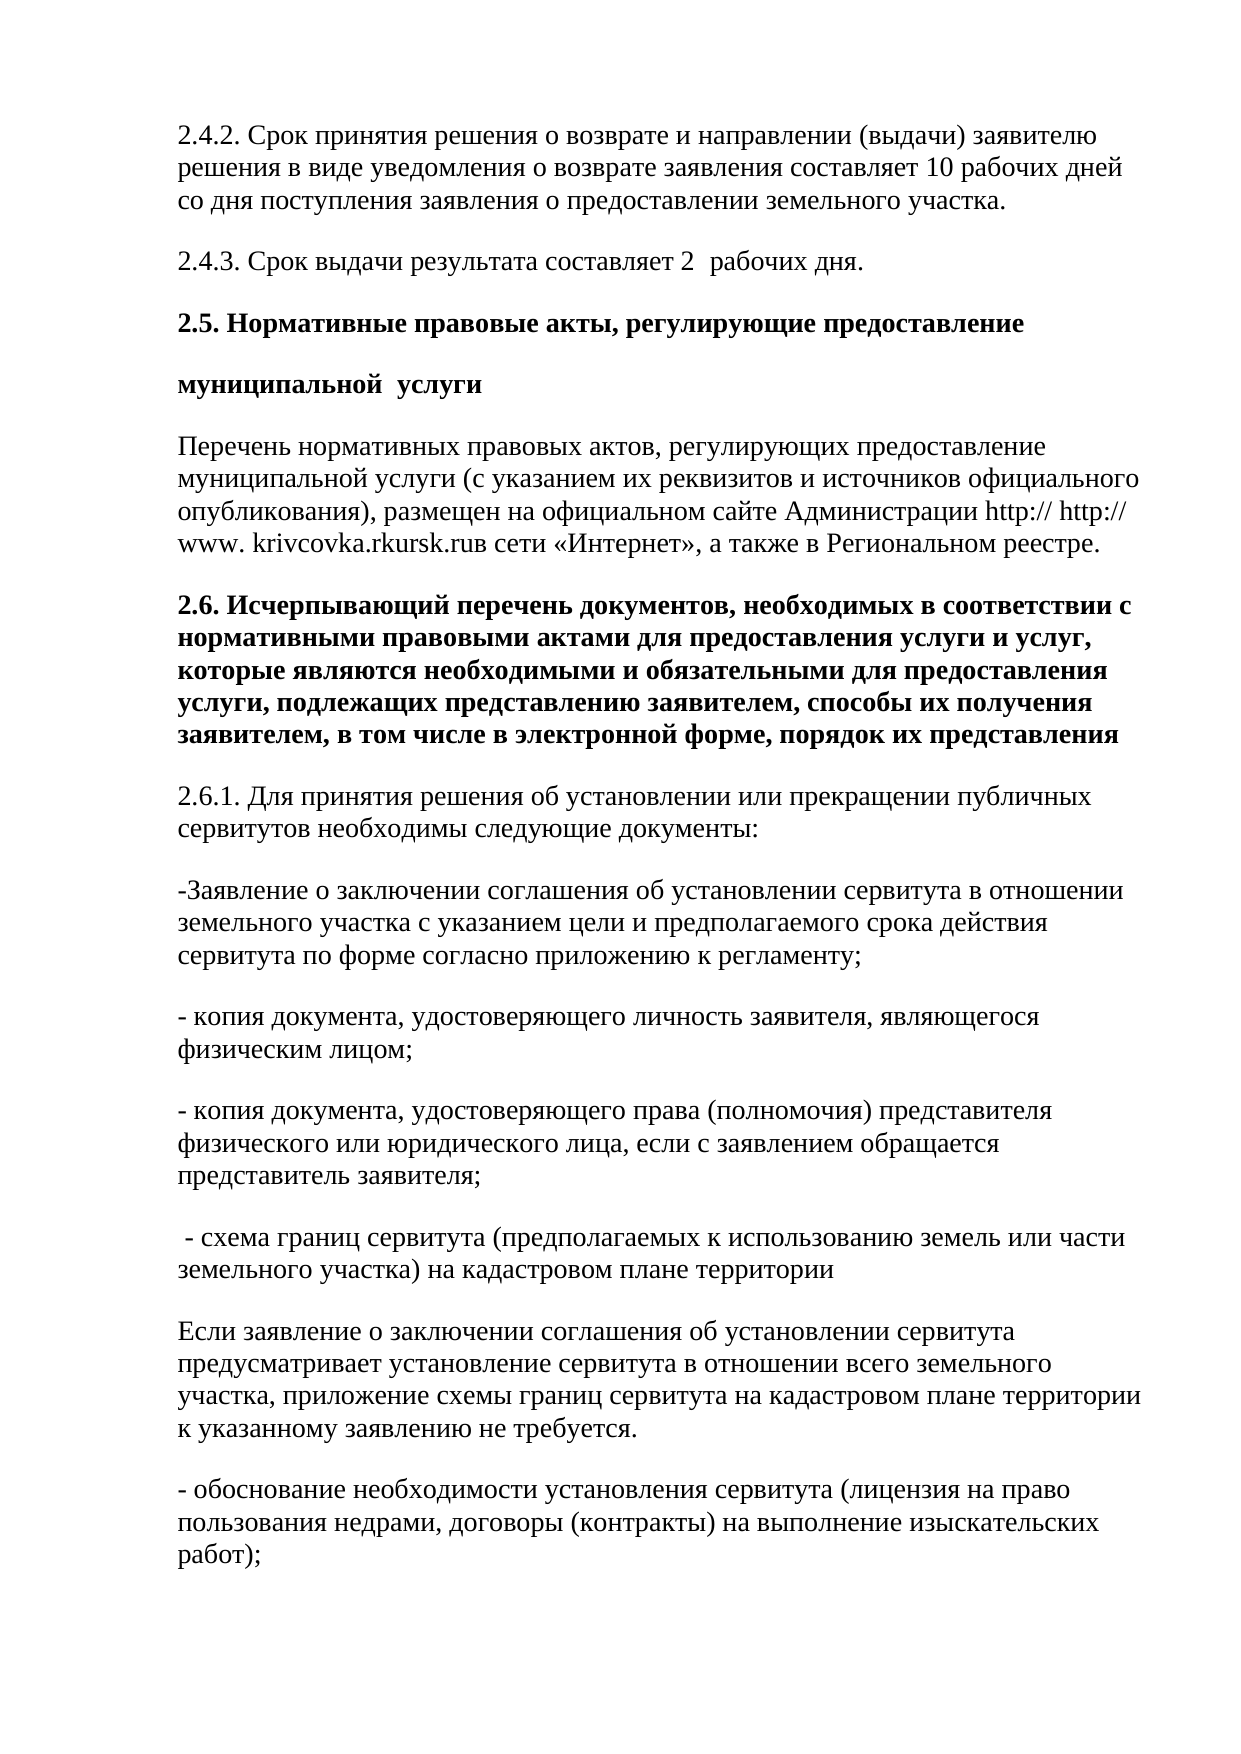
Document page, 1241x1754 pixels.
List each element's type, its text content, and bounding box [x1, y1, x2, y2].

text 2.6. Исчерпывающий перечень документов, необходимых в соответствии с нормативными правовыми актами для предоставления услуги и услуг, которые являются необходимыми и обязательными для предоставления услуги, подлежащих представлению заявителем, способы их получения заявителем, в том числе в электронной форме, порядок их представления [177, 588, 1152, 750]
text 2.4.2. Срок принятия решения о возврате и направлении (выдачи) заявителю решения в виде уведомления о возврате заявления составляет 10 рабочих дней со дня поступления заявления о предоставлении земельного участка. [177, 118, 1152, 215]
text - схема границ сервитута (предполагаемых к использованию земель или части земельного участка) на кадастровом плане территории [177, 1220, 1152, 1284]
text 2.6.1. Для принятия решения об установлении или прекращении публичных сервитутов необходимы следующие документы: [177, 779, 1152, 844]
text - копия документа, удостоверяющего права (полномочия) представителя физического или юридического лица, если с заявлением обращается представитель заявителя; [177, 1093, 1152, 1191]
text - обоснование необходимости установления сервитута (лицензия на право пользования недрами, договоры (контракты) на выполнение изыскательских работ); [177, 1472, 1152, 1569]
text 2.4.3. Срок выдачи результата составляет 2 рабочих дня. [177, 244, 1152, 277]
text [177, 1314, 1152, 1443]
text Перечень нормативных правовых актов, регулирующих предоставление муниципальной услуги (с указанием их реквизитов и источников официального опубликования), размещен на официальном сайте Администрации http:// http:// www. krivcovka.rkursk.ruв сети «Интернет», а также в Региональном реестре. [177, 429, 1152, 559]
text муниципальной услуги [177, 368, 1152, 400]
text - копия документа, удостоверяющего личность заявителя, являющегося физическим лицом; [177, 999, 1152, 1064]
text -Заявление о заключении соглашения об установлении сервитута в отношении земельного участка с указанием цели и предполагаемого срока действия сервитута по форме согласно приложению к регламенту; [177, 873, 1152, 970]
text 2.5. Нормативные правовые акты, регулирующие предоставление [177, 306, 1152, 338]
